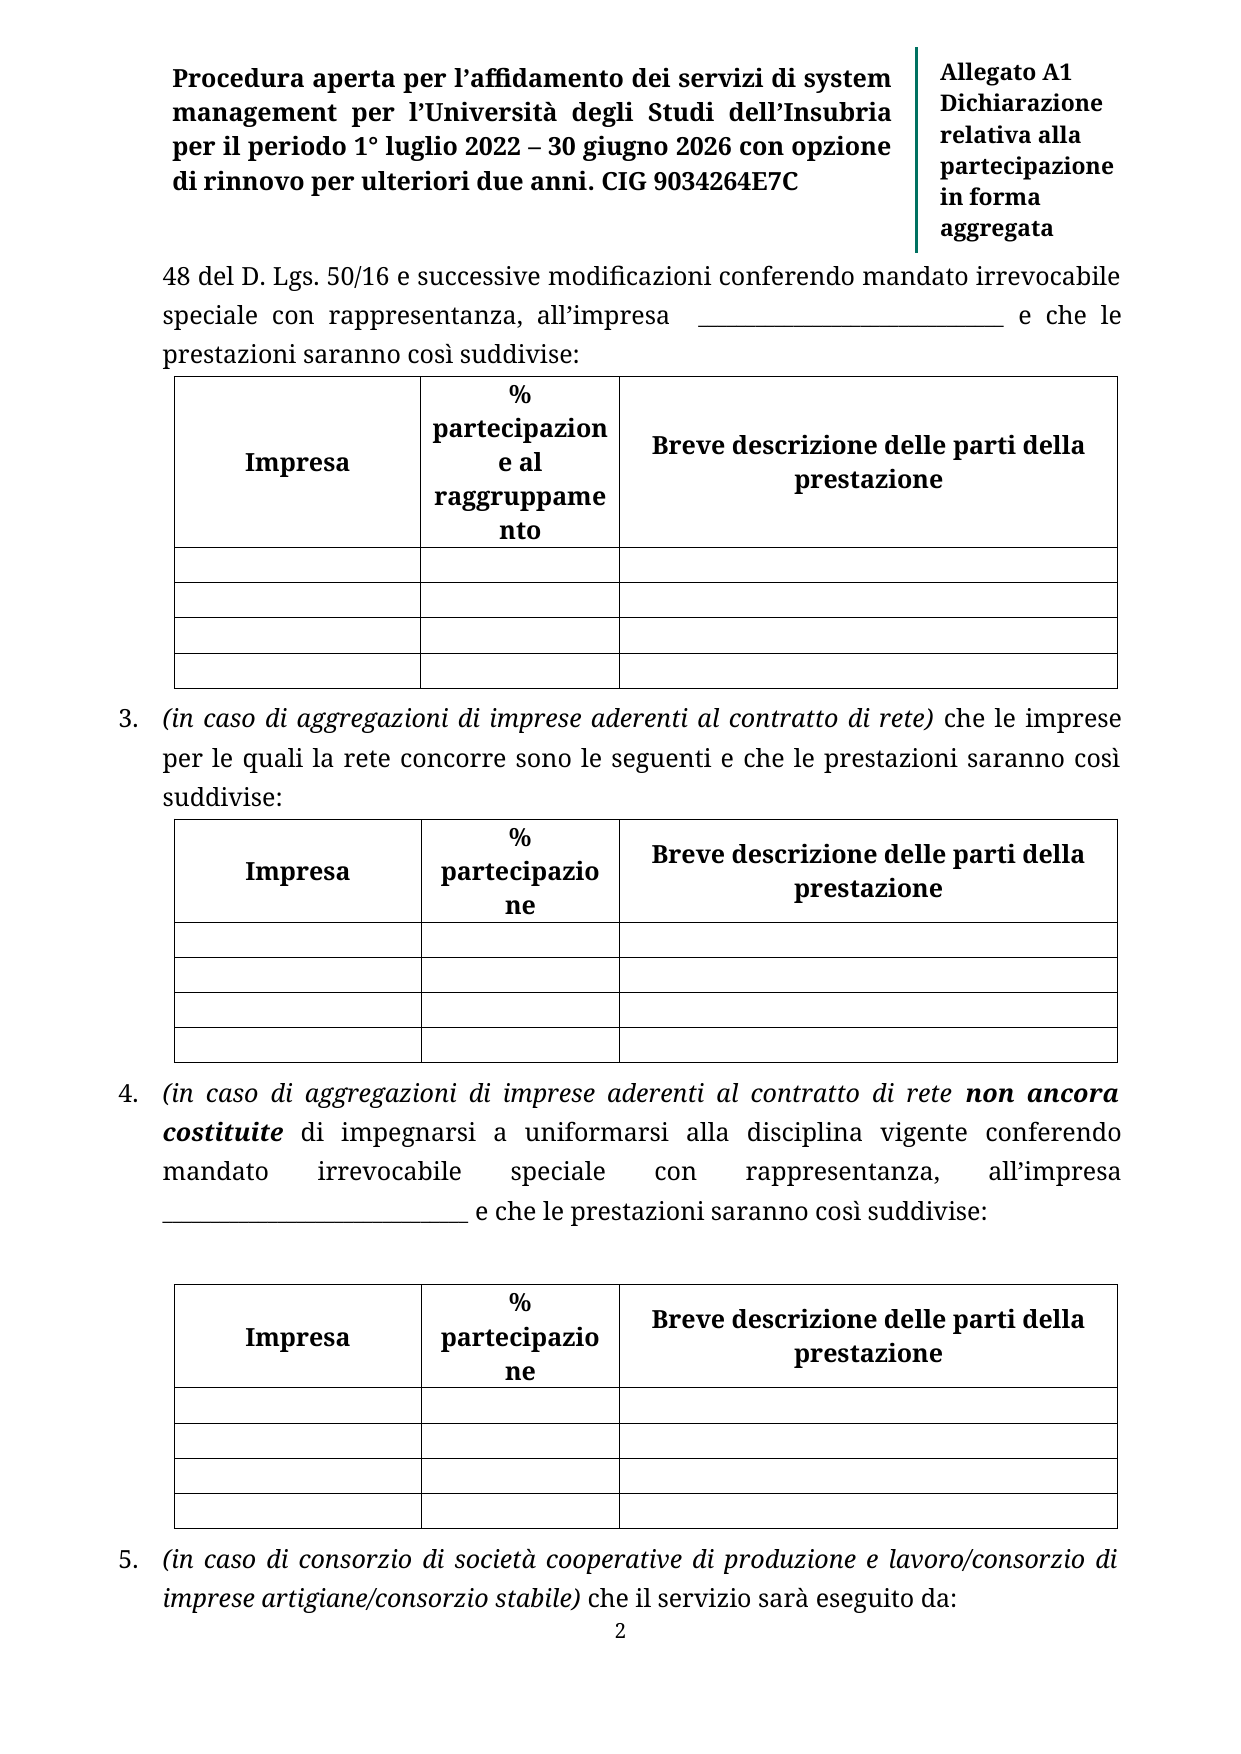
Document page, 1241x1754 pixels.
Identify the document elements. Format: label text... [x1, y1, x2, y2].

table_cell [175, 654, 420, 687]
table_header % partecipazione [422, 820, 619, 922]
table_cell [620, 654, 1117, 687]
table_cell [175, 993, 421, 1027]
table_cell [620, 993, 1117, 1027]
table_cell [175, 923, 421, 957]
list (in caso di consorzio di società cooperative di produzione e lavoro/consorzio di imprese artigiane/consorzio stabile) che il servizio sarà eseguito da: [118, 1541, 1122, 1614]
table_cell [175, 583, 420, 617]
table_header Impresa [175, 377, 420, 547]
table_cell [620, 1028, 1117, 1062]
table_cell [421, 654, 619, 687]
table_cell [620, 618, 1117, 652]
table_cell [422, 993, 619, 1027]
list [118, 258, 1122, 371]
table_cell [175, 618, 420, 652]
table_header Breve descrizione delle parti della prestazione [620, 820, 1117, 922]
table_cell [175, 958, 421, 992]
table_cell [175, 1494, 421, 1528]
table_cell [175, 548, 420, 582]
table_cell [175, 1388, 421, 1422]
list (in caso di aggregazioni di imprese aderenti al contratto di rete) che le imprese per le quali la rete concorre sono le seguenti e che le prestazioni saranno così suddivise: [118, 701, 1122, 813]
table_header Impresa [175, 1285, 421, 1387]
table_cell [422, 1028, 619, 1062]
table_cell [620, 923, 1117, 957]
table_cell [421, 618, 619, 652]
table_cell [422, 958, 619, 992]
table_cell [620, 548, 1117, 582]
table_header % partecipazione al raggruppamento [421, 377, 619, 547]
table_cell [422, 923, 619, 957]
table_cell [422, 1424, 619, 1457]
table_cell [620, 958, 1117, 992]
table_header % partecipazione [422, 1285, 619, 1387]
table_cell [422, 1459, 619, 1493]
table_cell [175, 1028, 421, 1062]
table_cell [620, 1459, 1117, 1493]
table_cell [620, 1424, 1117, 1457]
table_cell [620, 1388, 1117, 1422]
table_header Impresa [175, 820, 421, 922]
table_cell [422, 1388, 619, 1422]
table_cell [175, 1424, 421, 1457]
table_header Breve descrizione delle parti della prestazione [620, 377, 1117, 547]
table_cell [421, 548, 619, 582]
table_cell [422, 1494, 619, 1528]
table_cell [175, 1459, 421, 1493]
list (in caso di aggregazioni di imprese aderenti al contratto di rete non ancora costituite di impegnarsi a uniformarsi alla disciplina vigente conferendo mandato irrevocabile speciale con rappresentanza, all’impresa e che le prestazioni saranno così suddivise: [118, 1076, 1122, 1227]
table_cell [421, 583, 619, 617]
table_cell [620, 583, 1117, 617]
table_cell [620, 1494, 1117, 1528]
table_header Breve descrizione delle parti della prestazione [620, 1285, 1117, 1387]
